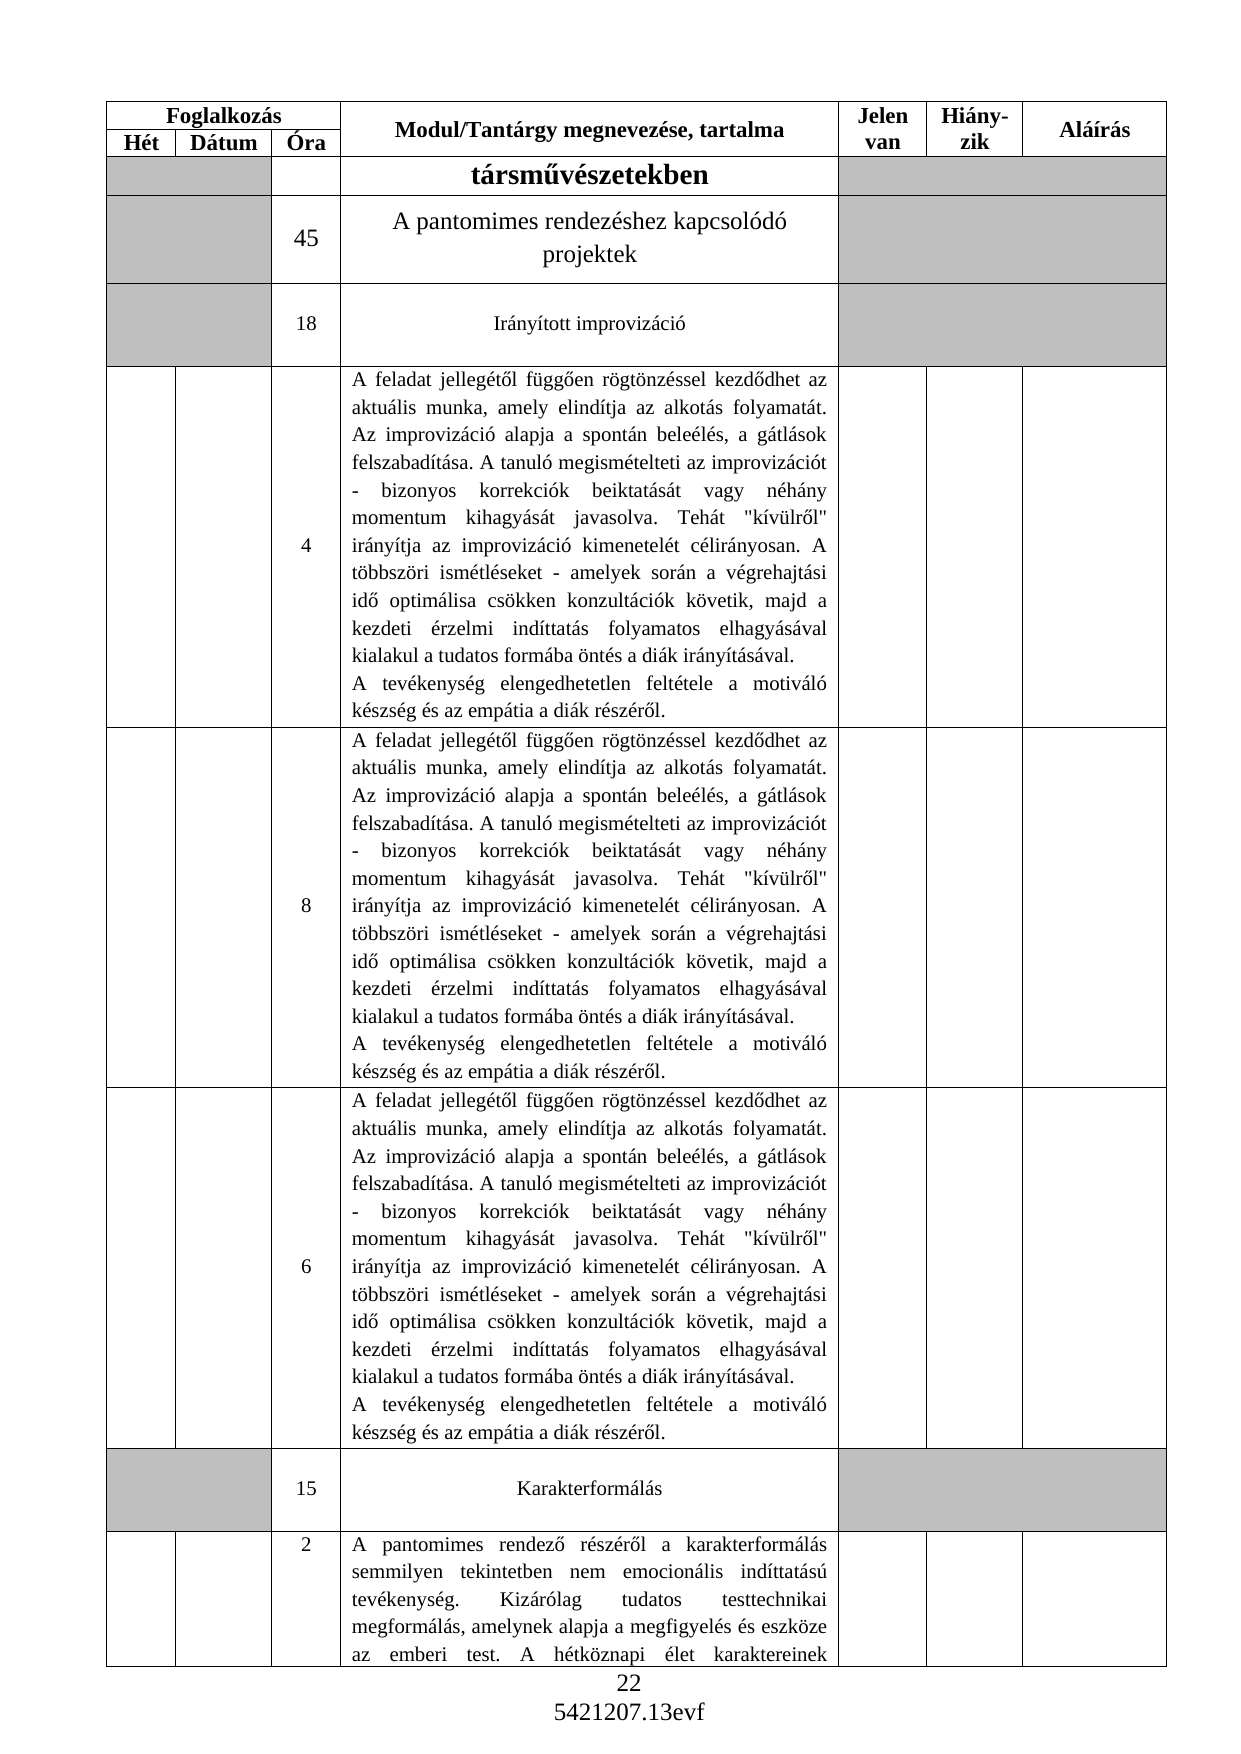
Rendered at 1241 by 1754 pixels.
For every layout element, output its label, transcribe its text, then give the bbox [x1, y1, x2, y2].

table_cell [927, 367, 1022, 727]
table_cell Óra [272, 130, 340, 156]
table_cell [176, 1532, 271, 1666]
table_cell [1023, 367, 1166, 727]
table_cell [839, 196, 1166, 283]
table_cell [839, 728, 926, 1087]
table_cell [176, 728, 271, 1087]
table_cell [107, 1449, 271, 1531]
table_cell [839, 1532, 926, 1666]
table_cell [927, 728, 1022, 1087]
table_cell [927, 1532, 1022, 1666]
table_header Aláírás [1023, 102, 1166, 156]
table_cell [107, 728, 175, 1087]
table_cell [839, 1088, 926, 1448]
table_cell Hét [107, 130, 175, 156]
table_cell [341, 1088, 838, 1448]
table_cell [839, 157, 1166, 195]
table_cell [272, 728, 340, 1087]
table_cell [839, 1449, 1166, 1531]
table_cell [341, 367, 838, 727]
table_header Hiány- zik (fő) [927, 102, 1022, 156]
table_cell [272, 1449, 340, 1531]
table_header Jelen van (fő) [839, 102, 926, 156]
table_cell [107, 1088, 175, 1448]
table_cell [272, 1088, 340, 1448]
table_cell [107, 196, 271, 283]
table_header Modul/Tantárgy megnevezése, tartalma [341, 102, 838, 156]
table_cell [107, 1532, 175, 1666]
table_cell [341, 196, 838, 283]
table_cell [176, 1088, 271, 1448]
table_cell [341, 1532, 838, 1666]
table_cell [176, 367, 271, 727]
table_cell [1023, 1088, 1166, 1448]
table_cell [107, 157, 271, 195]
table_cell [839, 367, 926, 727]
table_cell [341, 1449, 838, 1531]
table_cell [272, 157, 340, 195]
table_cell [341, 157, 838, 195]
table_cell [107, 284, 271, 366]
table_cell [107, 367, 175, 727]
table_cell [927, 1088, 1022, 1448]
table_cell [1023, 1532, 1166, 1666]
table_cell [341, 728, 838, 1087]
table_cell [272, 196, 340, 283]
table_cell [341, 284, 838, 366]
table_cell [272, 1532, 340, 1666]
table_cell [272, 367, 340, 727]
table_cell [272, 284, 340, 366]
table_header Foglalkozás [107, 102, 340, 128]
table_cell Dátum [176, 130, 271, 156]
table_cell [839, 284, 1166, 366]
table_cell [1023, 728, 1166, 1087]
